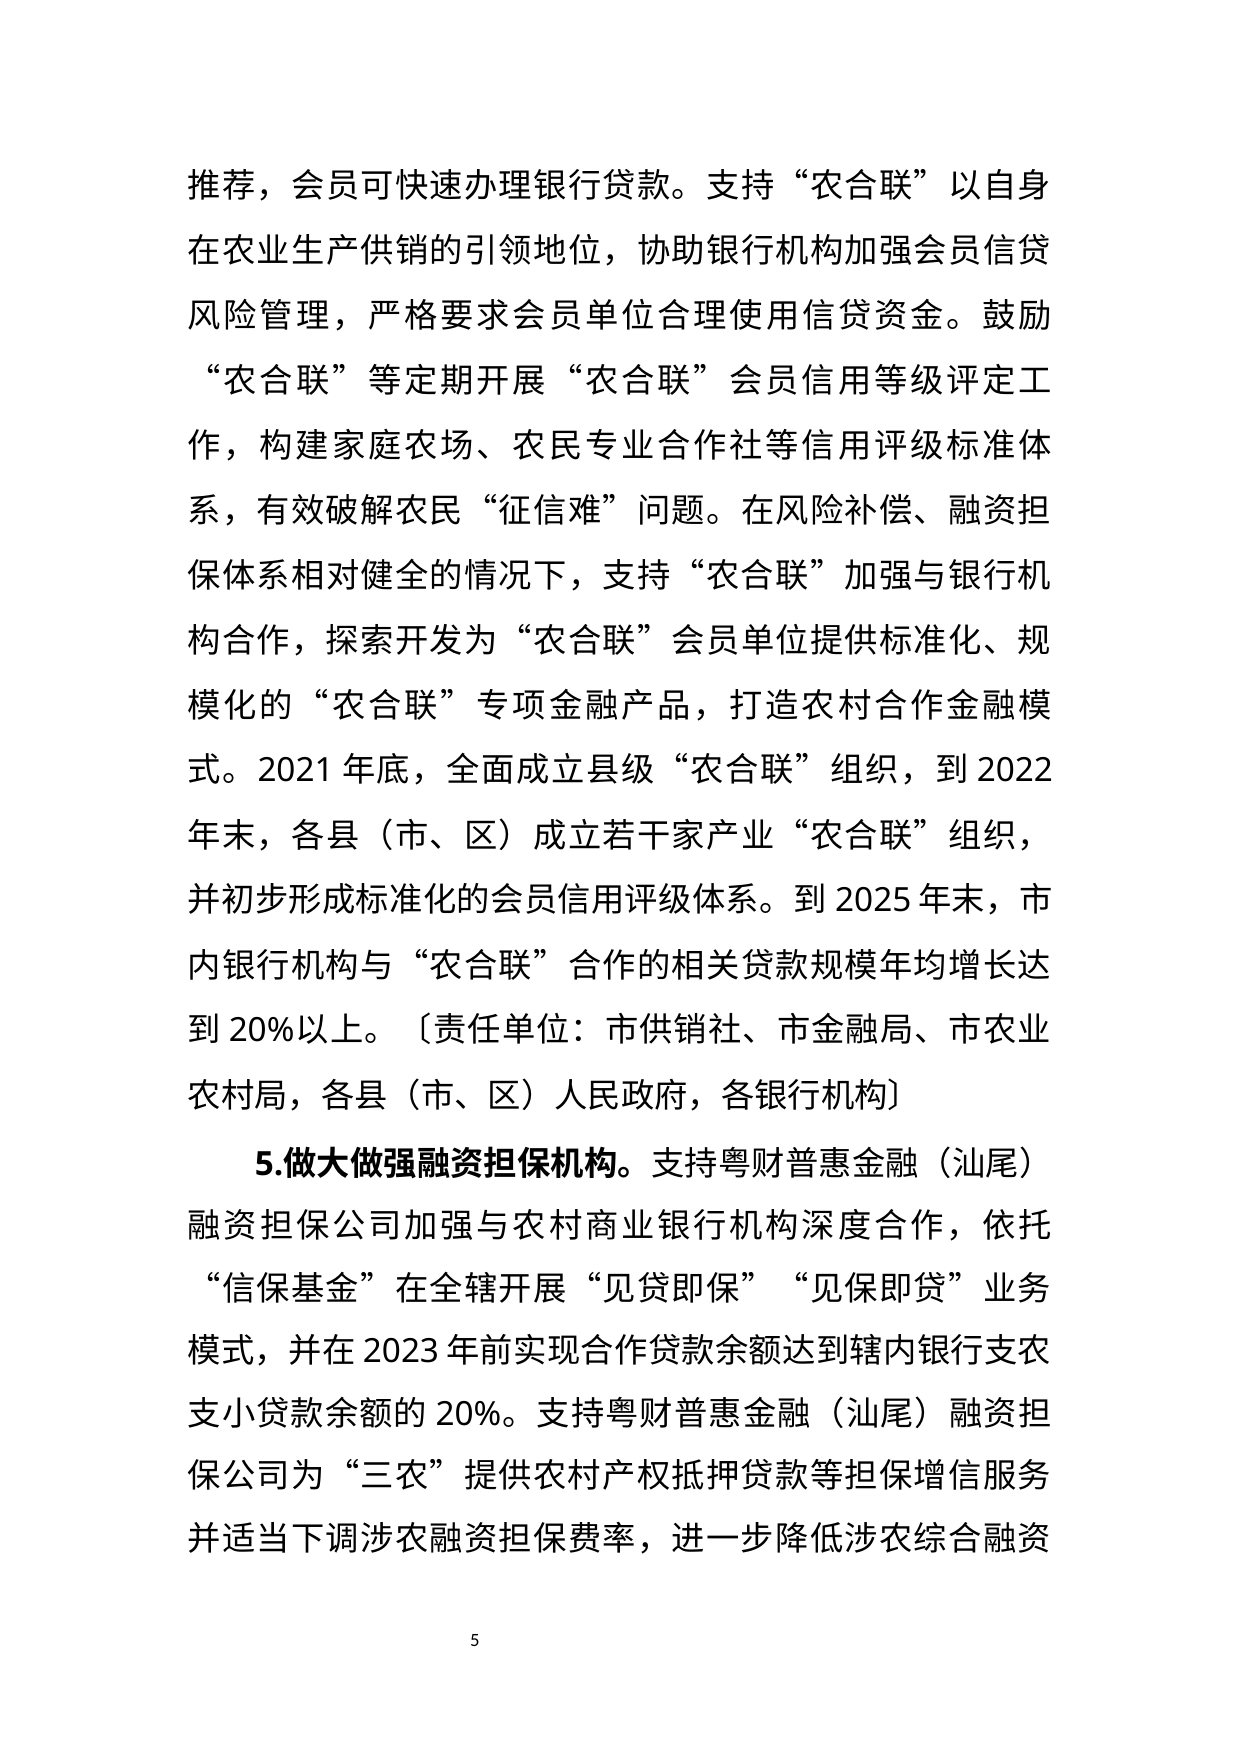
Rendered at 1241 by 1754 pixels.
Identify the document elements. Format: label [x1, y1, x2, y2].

text [187, 150, 1053, 1125]
text [187, 1125, 1053, 1562]
